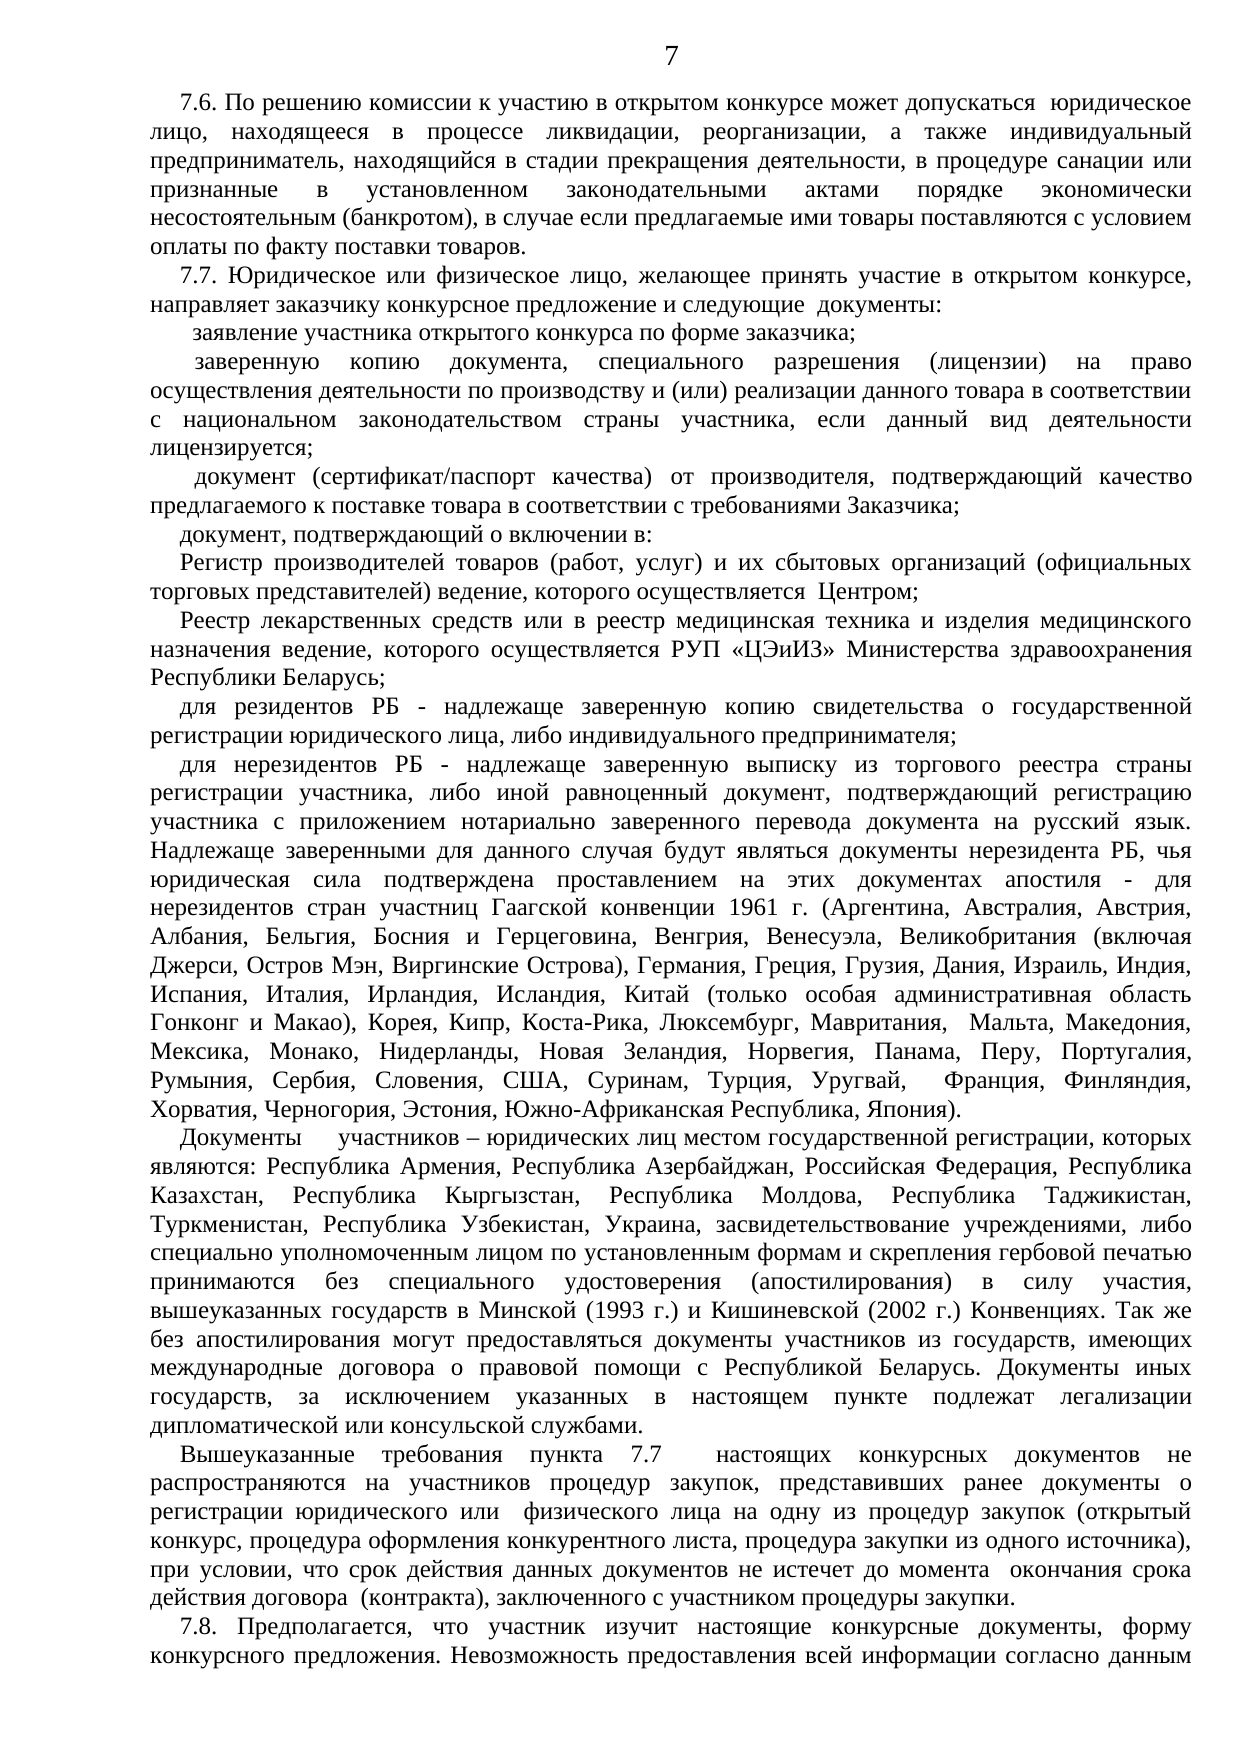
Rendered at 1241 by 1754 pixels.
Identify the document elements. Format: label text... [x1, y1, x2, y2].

text 7.7. Юридическое или физическое лицо, желающее принять участие в открытом конкурсе, направляет заказчику конкурсное предложение и следующие документы: [150, 260, 1193, 317]
text документ, подтверждающий о включении в: [150, 519, 1193, 547]
text документ (сертификат/паспорт качества) от производителя, подтверждающий качество предлагаемого к поставке товара в соответствии с требованиями Заказчика; [150, 461, 1193, 519]
text для резидентов РБ - надлежаще заверенную копию свидетельства о государственной регистрации юридического лица, либо индивидуального предпринимателя; [150, 691, 1193, 749]
text Регистр производителей товаров (работ, услуг) и их сбытовых организаций (официальных торговых представителей) ведение, которого осуществляется Центром; [150, 547, 1193, 605]
text заявление участника открытого конкурса по форме заказчика; [150, 317, 1193, 346]
text Вышеуказанные требования пункта 7.7 настоящих конкурсных документов не распространяются на участников процедур закупок, представивших ранее документы о регистрации юридического или физического лица на одну из процедур закупок (открытый конкурс, процедура оформления конкурентного листа, процедура закупки из одного источника), при условии, что срок действия данных документов не истечет до момента окончания срока действия договора (контракта), заключенного с участником процедуры закупки. [150, 1439, 1193, 1611]
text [150, 1611, 1193, 1669]
text Реестр лекарственных средств или в реестр медицинская техника и изделия медицинского назначения ведение, которого осуществляется РУП «ЦЭиИЗ» Министерства здравоохранения Республики Беларусь; [150, 605, 1193, 691]
text для нерезидентов РБ - надлежаще заверенную выписку из торгового реестра страны регистрации участника, либо иной равноценный документ, подтверждающий регистрацию участника с приложением нотариально заверенного перевода документа на русский язык. Надлежаще заверенными для данного случая будут являться документы нерезидента РБ, чья юридическая сила подтверждена проставлением на этих документах апостиля - для нерезидентов стран участниц Гаагской конвенции 1961 г. (Аргентина, Австралия, Австрия, Албания, Бельгия, Босния и Герцеговина, Венгрия, Венесуэла, Великобритания (включая Джерси, Остров Мэн, Виргинские Острова), Германия, Греция, Грузия, Дания, Израиль, Индия, Испания, Италия, Ирландия, Исландия, Китай (только особая административная область Гонконг и Макао), Корея, Кипр, Коста-Рика, Люксембург, Мавритания, Мальта, Македония, Мексика, Монако, Нидерланды, Новая Зеландия, Норвегия, Панама, Перу, Португалия, Румыния, Сербия, Словения, США, Суринам, Турция, Уругвай, Франция, Финляндия, Хорватия, Черногория, Эстония, Южно-Африканская Республика, Япония). [150, 749, 1193, 1122]
text 7.6. По решению комиссии к участию в открытом конкурсе может допускаться юридическое лицо, находящееся в процессе ликвидации, реорганизации, а также индивидуальный предприниматель, находящийся в стадии прекращения деятельности, в процедуре санации или признанные в установленном законодательными актами порядке экономически несостоятельным (банкротом), в случае если предлагаемые ими товары поставляются с условием оплаты по факту поставки товаров. [150, 87, 1193, 260]
text заверенную копию документа, специального разрешения (лицензии) на право осуществления деятельности по производству и (или) реализации данного товара в соответствии с национальном законодательством страны участника, если данный вид деятельности лицензируется; [150, 346, 1193, 461]
text Документы участников – юридических лиц местом государственной регистрации, которых являются: Республика Армения, Республика Азербайджан, Российская Федерация, Республика Казахстан, Республика Кыргызстан, Республика Молдова, Республика Таджикистан, Туркменистан, Республика Узбекистан, Украина, засвидетельствование учреждениями, либо специально уполномоченным лицом по установленным формам и скрепления гербовой печатью принимаются без специального удостоверения (апостилирования) в силу участия, вышеуказанных государств в Минской (1993 г.) и Кишиневской (2002 г.) Конвенциях. Так же без апостилирования могут предоставляться документы участников из государств, имеющих международные договора о правовой помощи с Республикой Беларусь. Документы иных государств, за исключением указанных в настоящем пункте подлежат легализации дипломатической или консульской службами. [150, 1122, 1193, 1439]
